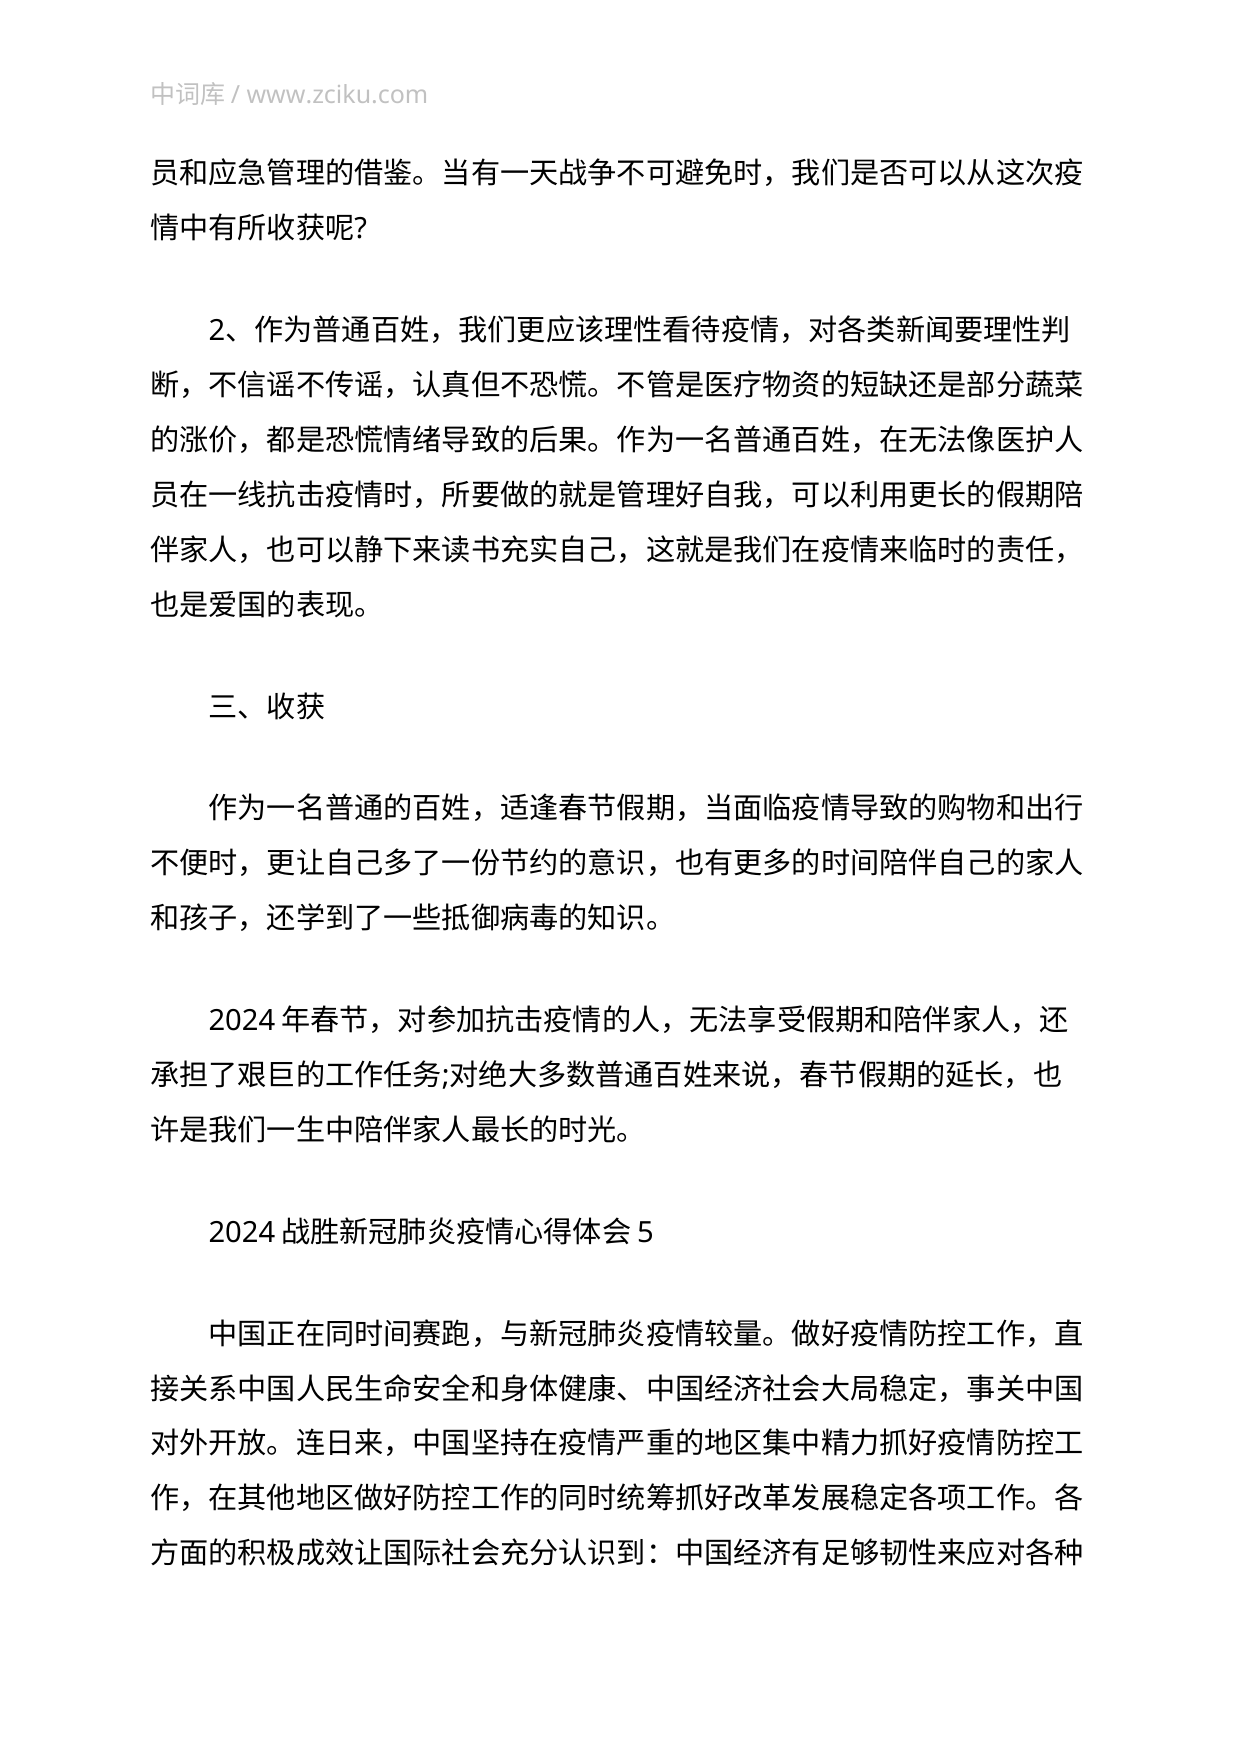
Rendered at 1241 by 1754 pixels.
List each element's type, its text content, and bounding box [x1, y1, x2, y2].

text 三、收获 [150, 683, 1090, 726]
text 2024战胜新冠肺炎疫情心得体会5 [150, 1208, 1090, 1251]
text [150, 150, 1090, 247]
text 2、作为普通百姓，我们更应该理性看待疫情，对各类新闻要理性判断，不信谣不传谣，认真但不恐慌。不管是医疗物资的短缺还是部分蔬菜的涨价，都是恐慌情绪导致的后果。作为一名普通百姓，在无法像医护人员在一线抗击疫情时，所要做的就是管理好自我，可以利用更长的假期陪伴家人，也可以静下来读书充实自己，这就是我们在疫情来临时的责任，也是爱国的表现。 [150, 307, 1090, 624]
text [150, 1310, 1090, 1572]
text 作为一名普通的百姓，适逢春节假期，当面临疫情导致的购物和出行不便时，更让自己多了一份节约的意识，也有更多的时间陪伴自己的家人和孩子，还学到了一些抵御病毒的知识。 [150, 785, 1090, 937]
text 2024年春节，对参加抗击疫情的人，无法享受假期和陪伴家人，还承担了艰巨的工作任务;对绝大多数普通百姓来说，春节假期的延长，也许是我们一生中陪伴家人最长的时光。 [150, 997, 1090, 1149]
